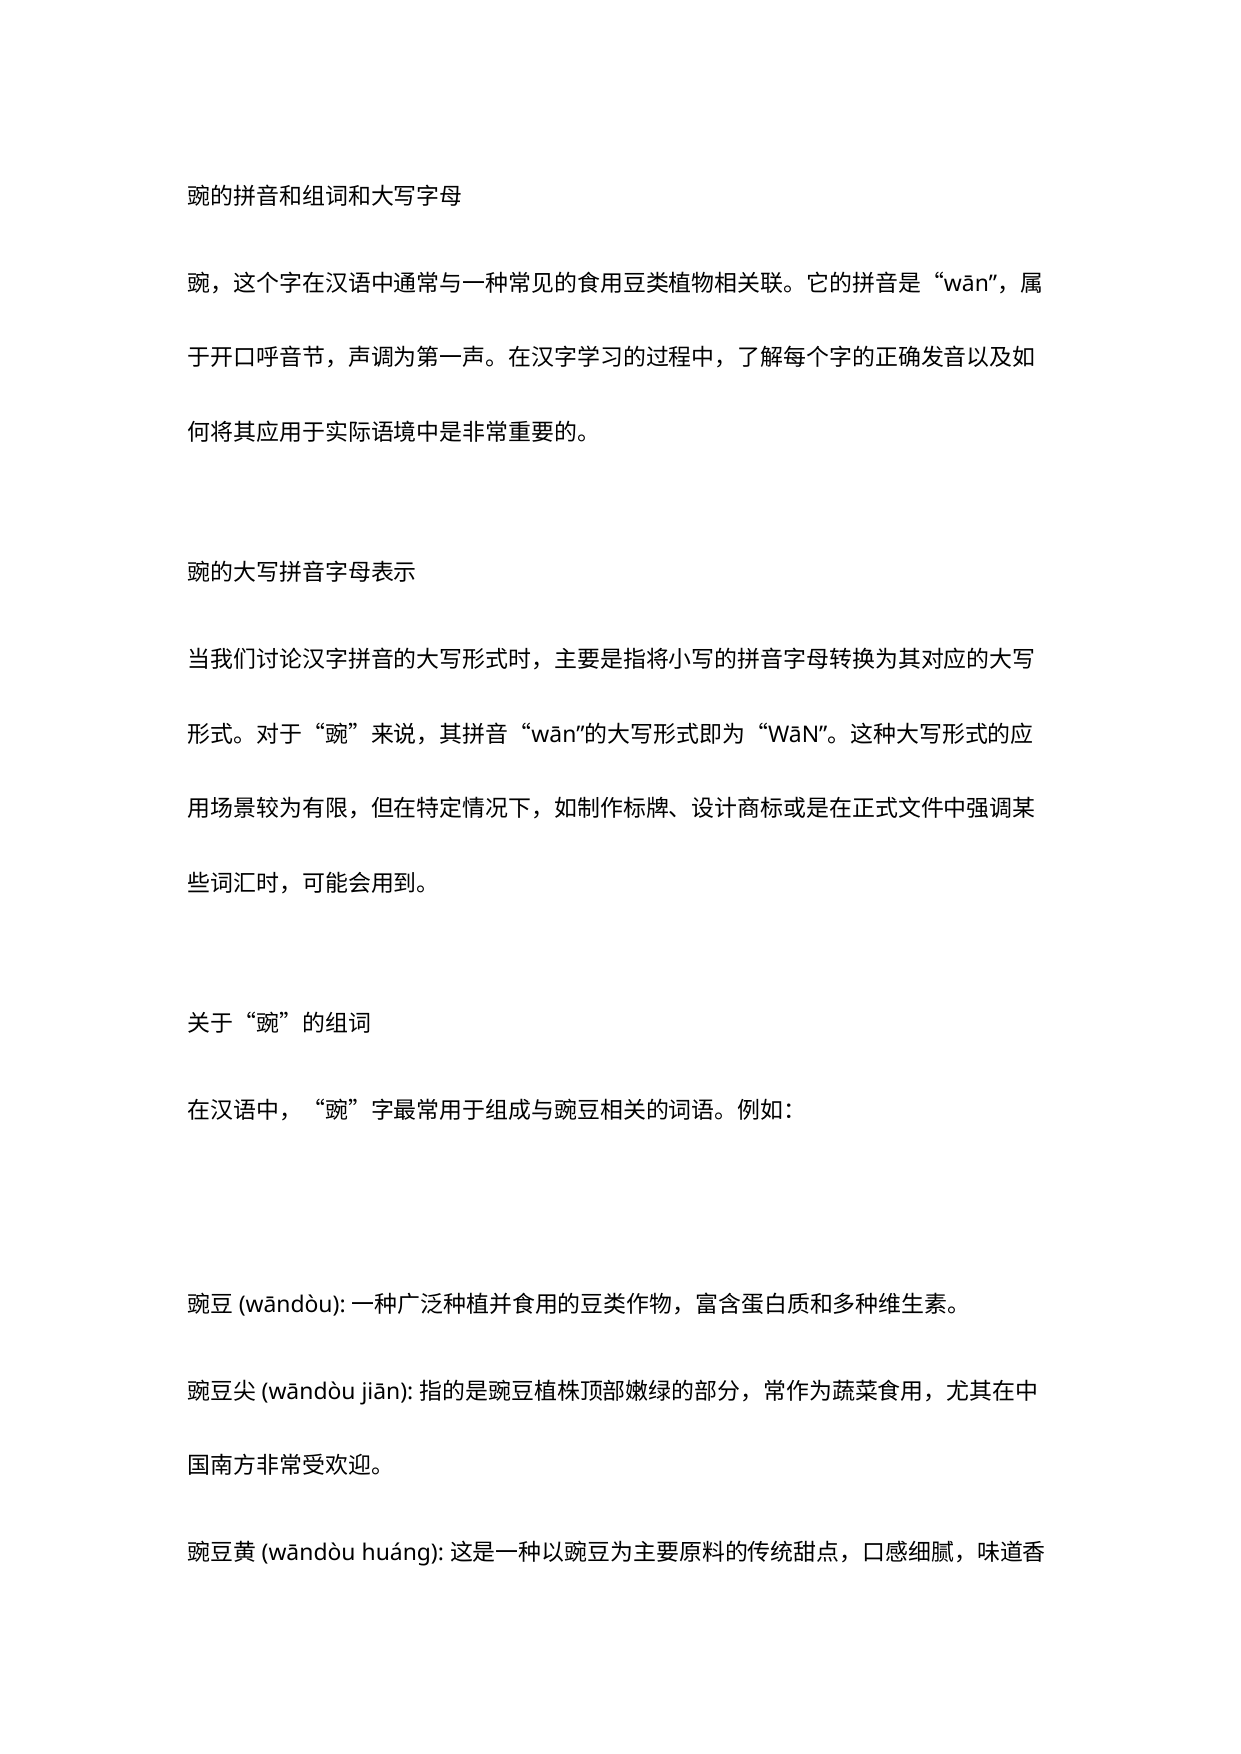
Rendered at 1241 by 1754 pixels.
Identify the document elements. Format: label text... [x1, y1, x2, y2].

text 当我们讨论汉字拼音的大写形式时，主要是指将小写的拼音字母转换为其对应的大写形式。对于“豌”来说，其拼音“wān”的大写形式即为“WāN”。这种大写形式的应用场景较为有限，但在特定情况下，如制作标牌、设计商标或是在正式文件中强调某些词汇时，可能会用到。 [187, 625, 1053, 914]
text 豌的拼音和组词和大写字母 [187, 162, 1053, 227]
text 豌豆 (wāndòu): 一种广泛种植并食用的豆类作物，富含蛋白质和多种维生素。 [187, 1270, 1053, 1335]
text 关于“豌”的组词 [187, 989, 1053, 1054]
text 在汉语中，“豌”字最常用于组成与豌豆相关的词语。例如： [187, 1076, 1053, 1141]
text 豌，这个字在汉语中通常与一种常见的食用豆类植物相关联。它的拼音是“wān”，属于开口呼音节，声调为第一声。在汉字学习的过程中，了解每个字的正确发音以及如何将其应用于实际语境中是非常重要的。 [187, 248, 1053, 463]
text 豌的大写拼音字母表示 [187, 538, 1053, 603]
text 豌豆尖 (wāndòu jiān): 指的是豌豆植株顶部嫩绿的部分，常作为蔬菜食用，尤其在中国南方非常受欢迎。 [187, 1357, 1053, 1497]
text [187, 1518, 1053, 1583]
